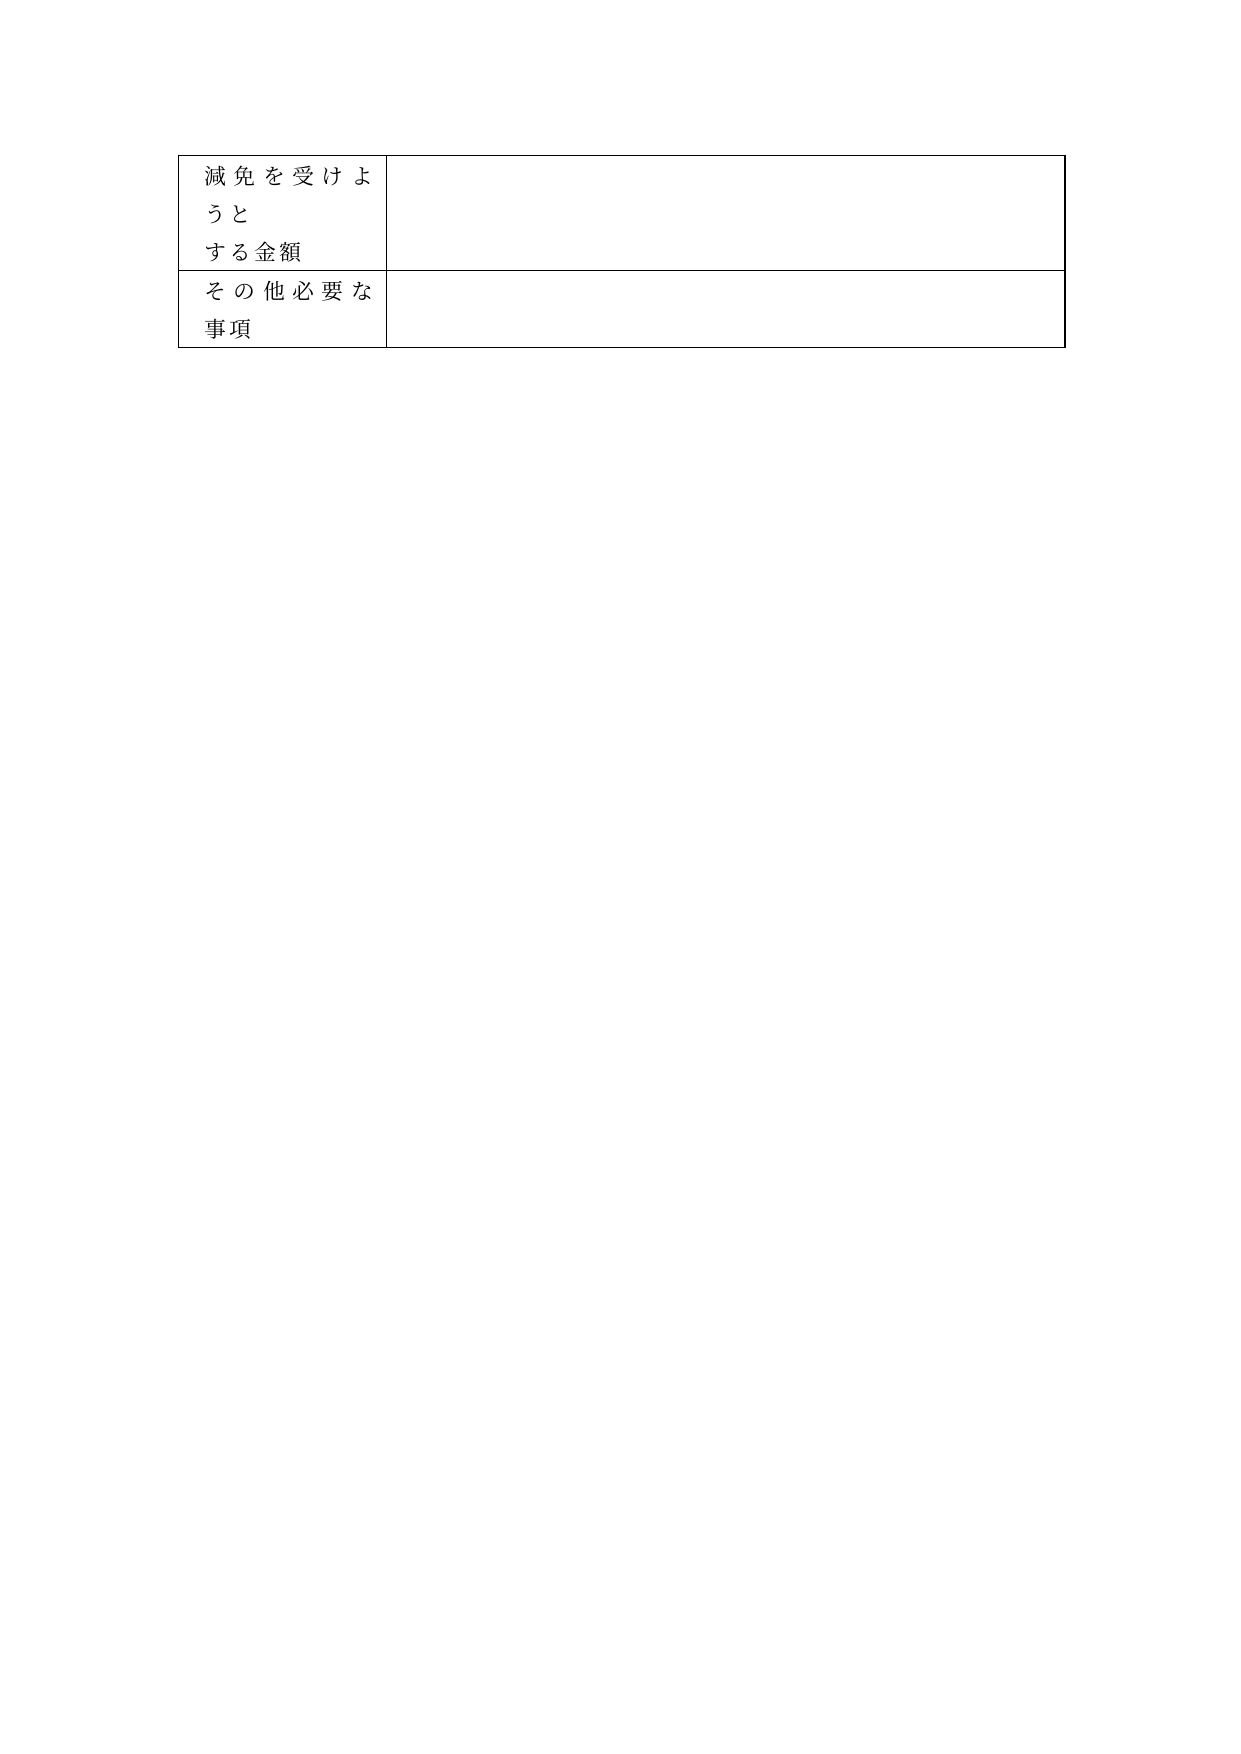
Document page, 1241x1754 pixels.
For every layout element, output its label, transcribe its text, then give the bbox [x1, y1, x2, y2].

table_cell [387, 271, 1064, 347]
table_cell 減免を受けようと する金額 [179, 156, 386, 270]
table_cell [387, 156, 1064, 270]
table_cell その他必要な事項 [179, 271, 386, 347]
